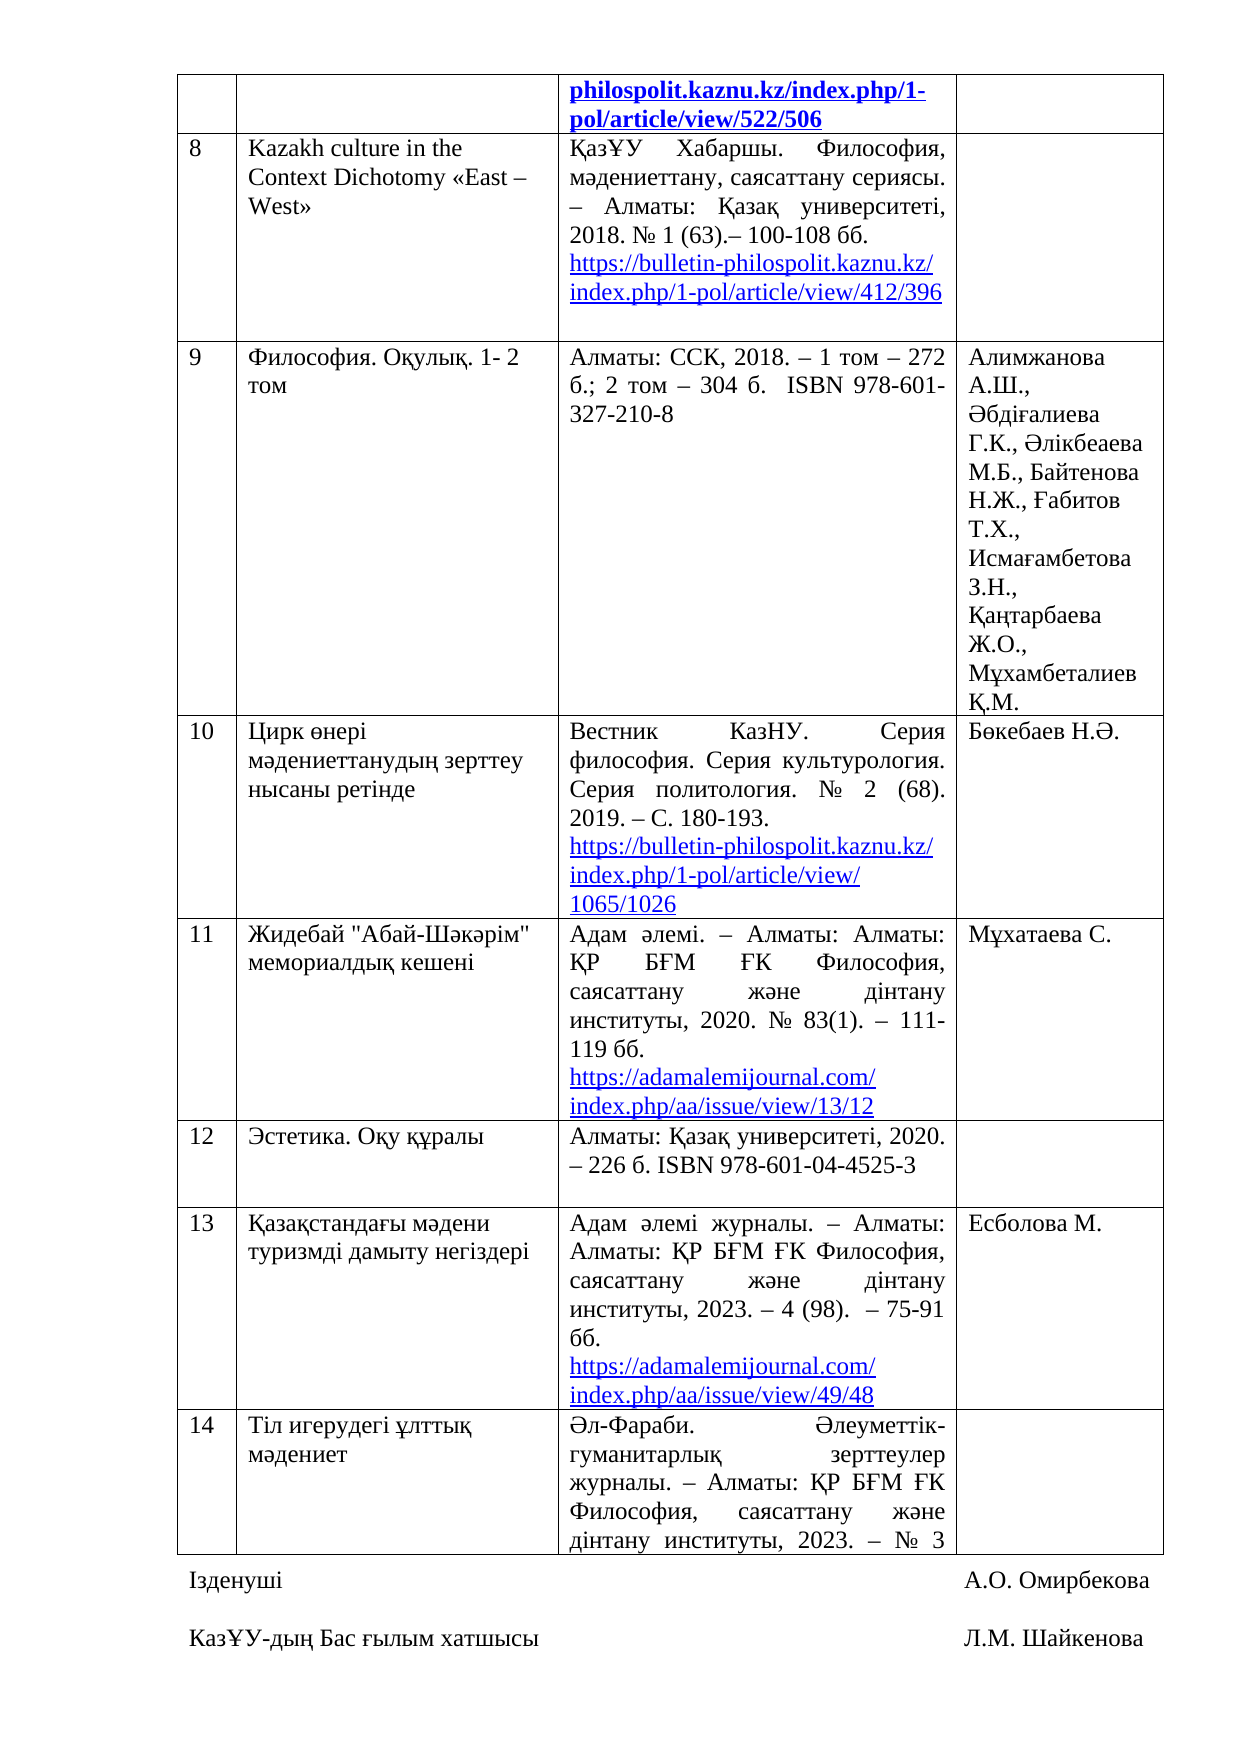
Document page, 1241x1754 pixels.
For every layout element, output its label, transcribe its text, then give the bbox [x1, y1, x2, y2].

table_cell 13 [178, 1208, 236, 1409]
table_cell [237, 1410, 558, 1554]
table_cell [957, 1121, 1163, 1207]
table_cell Эстетика. Оқу құралы [237, 1121, 558, 1207]
table_cell Қазақстандағы мәдени туризмді дамыту негіздері [237, 1208, 558, 1409]
table_cell Цирк өнері мәдениеттанудың зерттеу нысаны ретінде [237, 716, 558, 918]
table_cell Бөкебаев Н.Ә. [957, 716, 1163, 918]
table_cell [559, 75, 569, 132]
table_cell [957, 75, 1163, 132]
table_cell [957, 1410, 1163, 1554]
table_cell ҚазҰУ Хабаршы. Философия, мәдениеттану, саясаттану сериясы. – Алматы: Қазақ университеті, 2018. № 1 (63).– 100-108 бб. https://bulletin-philospolit.kaznu.kz/index.php/1-pol/article/view/412/396 [559, 134, 956, 341]
table_cell 14 [178, 1410, 236, 1554]
table_cell Kazakh culture in the Context Dichotomy «East – West» [237, 134, 558, 341]
table_cell Вестник КазНУ. Серия философия. Серия культурология. Серия политология. № 2 (68). 2019. – С. 180-193. https://bulletin-philospolit.kaznu.kz/index.php/1-pol/article/view/1065/1026 [559, 716, 956, 918]
table_cell Есболова М. [957, 1208, 1163, 1409]
table_cell Жидебай "Абай-Шәкәрім" мемориалдық кешені [237, 919, 558, 1120]
table_cell Алматы: Қазақ университеті, 2020. – 226 б. ISBN 978-601-04-4525-3 [559, 1121, 956, 1207]
table_cell 10 [178, 716, 236, 918]
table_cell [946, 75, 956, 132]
table_cell Мұхатаева С. [957, 919, 1163, 1120]
table_cell [957, 134, 1163, 341]
table_cell Алимжанова А.Ш., Әбдіғалиева Г.К., Әлікбеаева М.Б., Байтенова Н.Ж., Ғабитов Т.Х., Исмағамбетова З.Н., Қаңтарбаева Ж.О., Мұхамбеталиев Қ.М. [957, 342, 1163, 715]
table_cell 9 [178, 342, 236, 715]
table_cell Адам әлемі журналы. – Алматы: Алматы: ҚР БҒМ ҒК Философия, саясаттану және дінтану институты, 2023. – 4 (98). – 75-91 бб. https://adamalemijournal.com/index.php/aa/issue/view/49/48 [559, 1208, 956, 1409]
table_cell 8 [178, 134, 236, 341]
table_cell 7 [178, 75, 236, 132]
table_cell 11 [178, 919, 236, 1120]
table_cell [237, 75, 558, 132]
table_cell Адам әлемі. – Алматы: Алматы: ҚР БҒМ ҒК Философия, саясаттану және дінтану институты, 2020. № 83(1). – 111-119 бб. https://adamalemijournal.com/index.php/aa/issue/view/13/12 [559, 919, 956, 1120]
table_cell Алматы: ССК, 2018. – 1 том – 272 б.; 2 том – 304 б. ISBN 978-601-327-210-8 [559, 342, 956, 715]
table_cell Философия. Оқулық. 1- 2 том [237, 342, 558, 715]
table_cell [559, 1410, 956, 1554]
table_cell 12 [178, 1121, 236, 1207]
